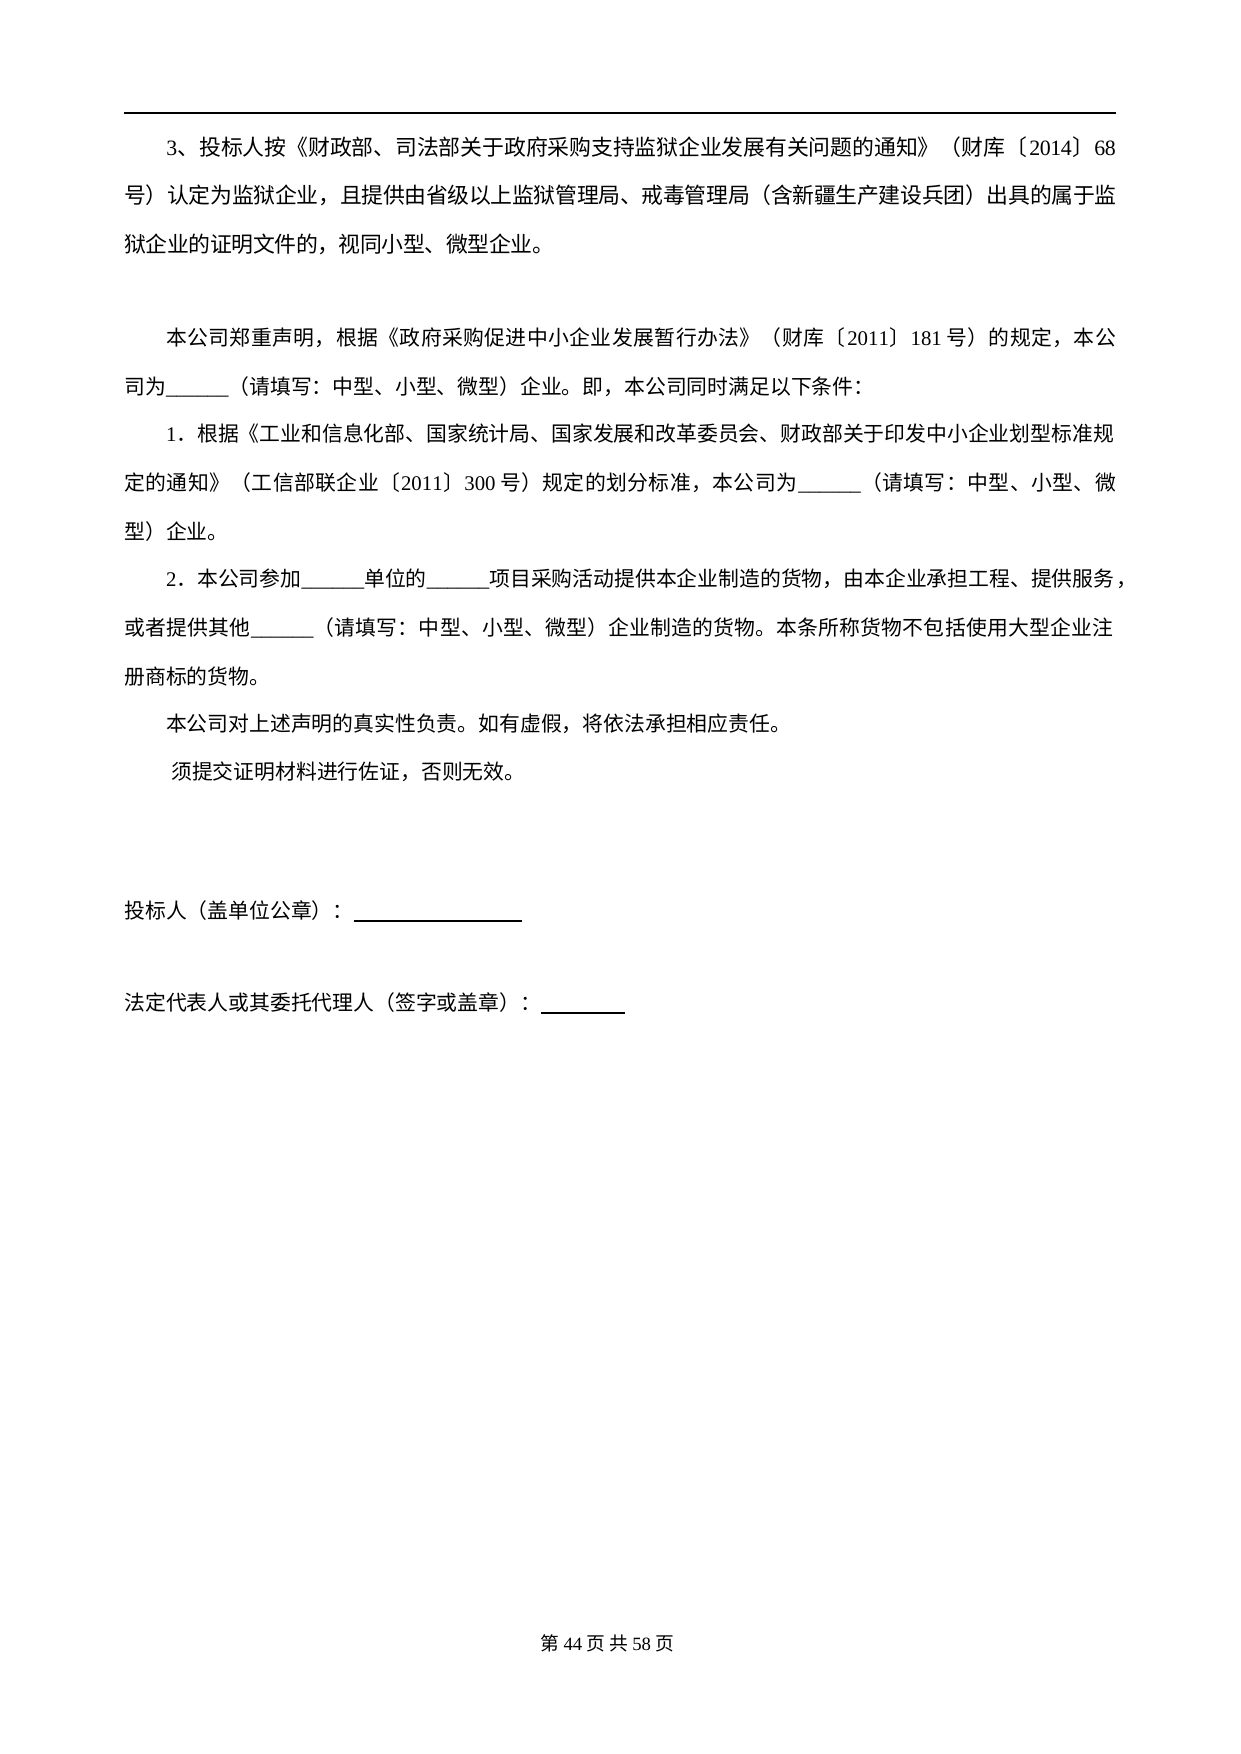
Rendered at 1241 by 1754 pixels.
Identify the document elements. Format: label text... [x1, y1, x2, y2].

text 法定代表人或其委托代理人（签字或盖章）： [124, 985, 1116, 1017]
text 投标人（盖单位公章）： [124, 893, 1116, 925]
text 本公司对上述声明的真实性负责。如有虚假，将依法承担相应责任。 [124, 707, 1116, 739]
text 3、投标人按《财政部、司法部关于政府采购支持监狱企业发展有关问题的通知》（财库〔2014〕68号）认定为监狱企业，且提供由省级以上监狱管理局、戒毒管理局（含新疆生产建设兵团）出具的属于监狱企业的证明文件的，视同小型、微型企业。 [124, 129, 1116, 259]
text 本公司郑重声明，根据《政府采购促进中小企业发展暂行办法》（财库〔2011〕181号）的规定，本公司为______（请填写：中型、小型、微型）企业。即，本公司同时满足以下条件： [124, 320, 1116, 401]
text 2．本公司参加______单位的______项目采购活动提供本企业制造的货物，由本企业承担工程、提供服务，或者提供其他______（请填写：中型、小型、微型）企业制造的货物。本条所称货物不包括使用大型企业注册商标的货物。 [124, 561, 1116, 691]
text 须提交证明材料进行佐证，否则无效。 [124, 754, 1116, 787]
text 1．根据《工业和信息化部、国家统计局、国家发展和改革委员会、财政部关于印发中小企业划型标准规定的通知》（工信部联企业〔2011〕300号）规定的划分标准，本公司为______（请填写：中型、小型、微型）企业。 [124, 416, 1116, 546]
